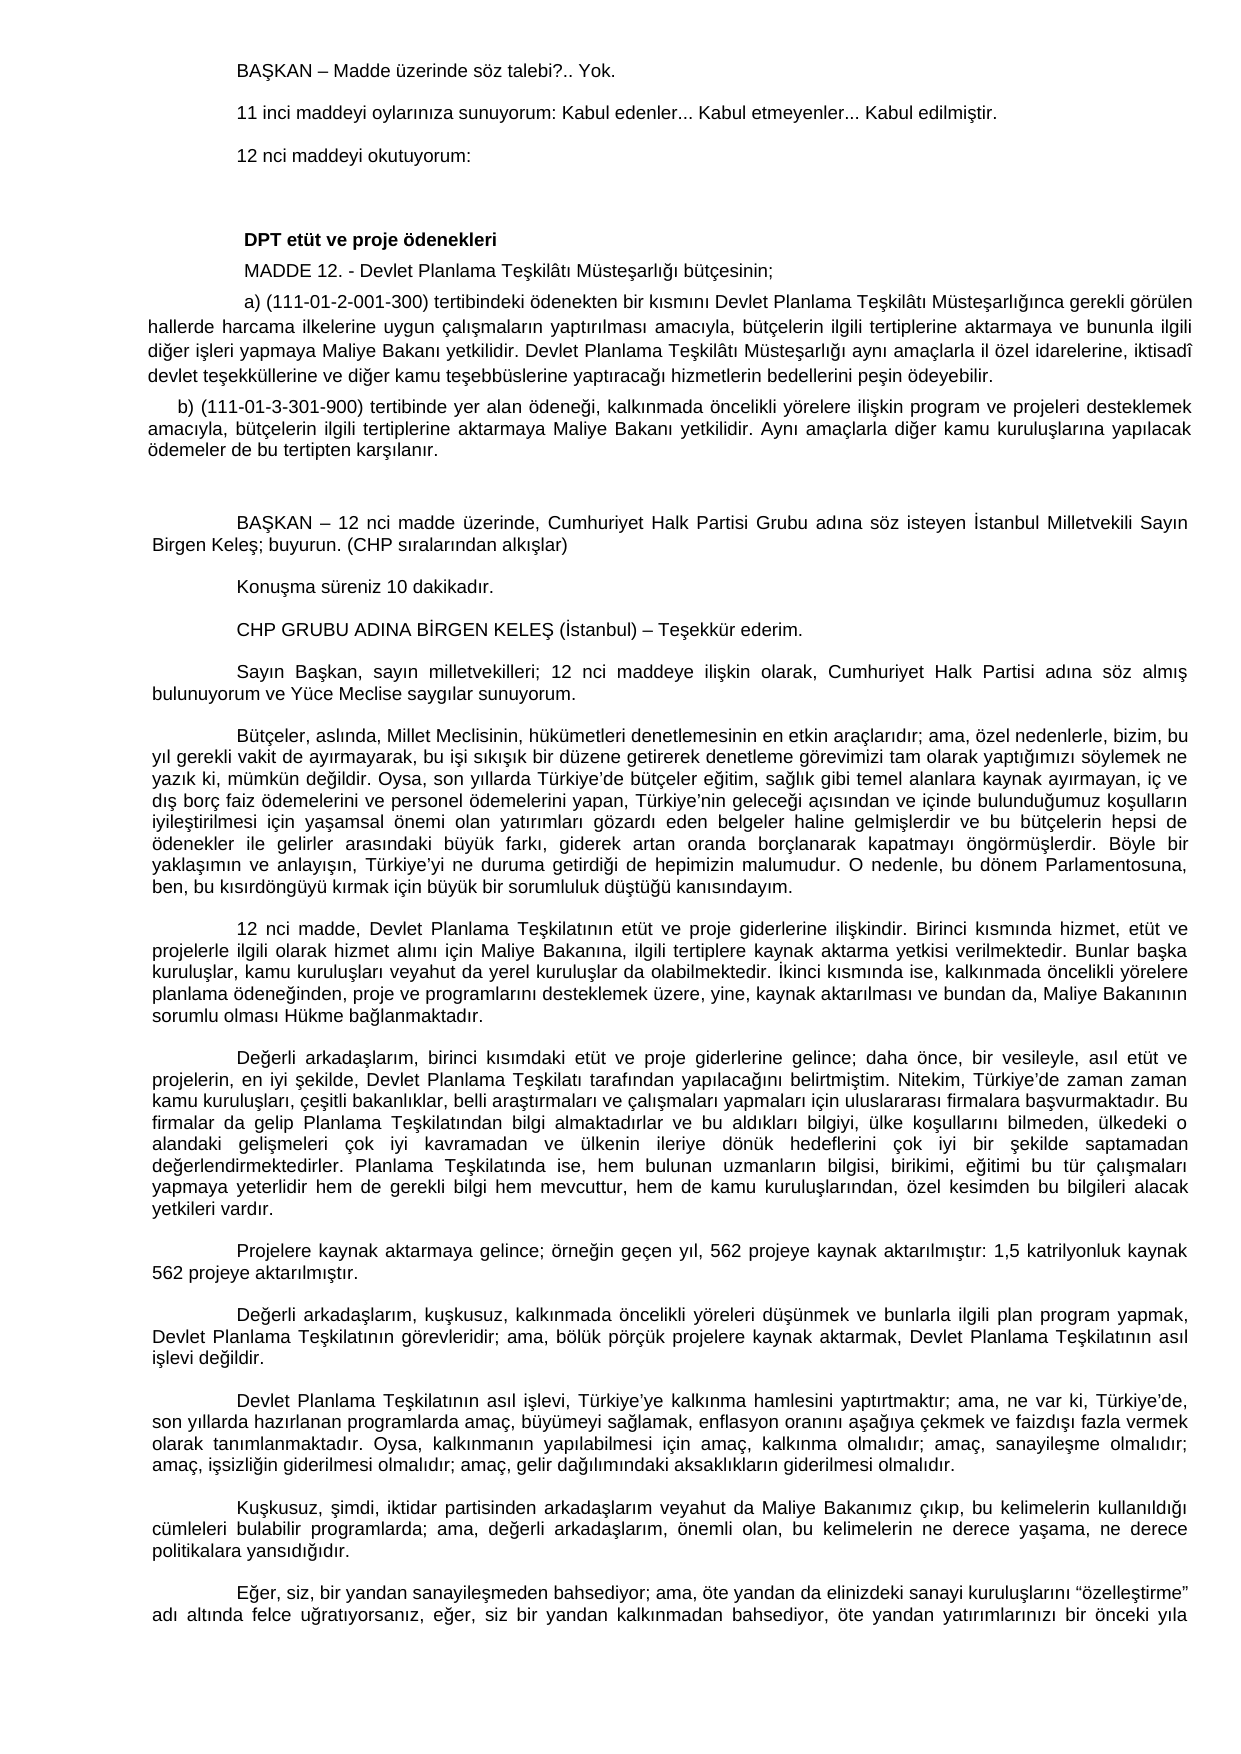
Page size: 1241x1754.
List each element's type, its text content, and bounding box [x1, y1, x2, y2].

text b) (111-01-3-301-900) tertibinde yer alan ödeneği, kalkınmada öncelikli yörelere ilişkin program ve projeleri desteklemek amacıyla, bütçelerin ilgili tertiplerine aktarmaya Maliye Bakanı yetkilidir. Aynı amaçlarla diğer kamu kuruluşlarına yapılacak ödemeler de bu tertipten karşılanır. [148, 396, 1193, 461]
text MADDE 12. - Devlet Planlama Teşkilâtı Müsteşarlığı bütçesinin; [148, 260, 1193, 282]
text 12 nci maddeyi okutuyorum: [152, 144, 1189, 166]
text 11 inci maddeyi oylarınıza sunuyorum: Kabul edenler... Kabul etmeyenler... Kabul edilmiştir. [152, 102, 1189, 124]
text Bütçeler, aslında, Millet Meclisinin, hükümetleri denetlemesinin en etkin araçlarıdır; ama, özel nedenlerle, bizim, bu yıl gerekli vakit de ayırmayarak, bu işi sıkışık bir düzene getirerek denetleme görevimizi tam olarak yaptığımızı söylemek ne yazık ki, mümkün değildir. Oysa, son yıllarda Türkiye’de bütçeler eğitim, sağlık gibi temel alanlara kaynak ayırmayan, iç ve dış borç faiz ödemelerini ve personel ödemelerini yapan, Türkiye’nin geleceği açısından ve içinde bulunduğumuz koşulların iyileştirilmesi için yaşamsal önemi olan yatırımları gözardı eden belgeler haline gelmişlerdir ve bu bütçelerin hepsi de ödenekler ile gelirler arasındaki büyük farkı, giderek artan oranda borçlanarak kapatmayı öngörmüşlerdir. Böyle bir yaklaşımın ve anlayışın, Türkiye’yi ne duruma getirdiği de hepimizin malumudur. O nedenle, bu dönem Parlamentosuna, ben, bu kısırdöngüyü kırmak için büyük bir sorumluluk düştüğü kanısındayım. [152, 725, 1189, 897]
text 12 nci madde, Devlet Planlama Teşkilatının etüt ve proje giderlerine ilişkindir. Birinci kısmında hizmet, etüt ve projelerle ilgili olarak hizmet alımı için Maliye Bakanına, ilgili tertiplere kaynak aktarma yetkisi verilmektedir. Bunlar başka kuruluşlar, kamu kuruluşları veyahut da yerel kuruluşlar da olabilmektedir. İkinci kısmında ise, kalkınmada öncelikli yörelere planlama ödeneğinden, proje ve programlarını desteklemek üzere, yine, kaynak aktarılması ve bundan da, Maliye Bakanının sorumlu olması Hükme bağlanmaktadır. [152, 918, 1189, 1026]
text BAŞKAN – 12 nci madde üzerinde, Cumhuriyet Halk Partisi Grubu adına söz isteyen İstanbul Milletvekili Sayın Birgen Keleş; buyurun. (CHP sıralarından alkışlar) [152, 512, 1189, 555]
text CHP GRUBU ADINA BİRGEN KELEŞ (İstanbul) – Teşekkür ederim. [152, 618, 1189, 640]
text Devlet Planlama Teşkilatının asıl işlevi, Türkiye’ye kalkınma hamlesini yaptırtmaktır; ama, ne var ki, Türkiye’de, son yıllarda hazırlanan programlarda amaç, büyümeyi sağlamak, enflasyon oranını aşağıya çekmek ve faizdışı fazla vermek olarak tanımlanmaktadır. Oysa, kalkınmanın yapılabilmesi için amaç, kalkınma olmalıdır; amaç, sanayileşme olmalıdır; amaç, işsizliğin giderilmesi olmalıdır; amaç, gelir dağılımındaki aksaklıkların giderilmesi olmalıdır. [152, 1389, 1189, 1476]
subtitle DPT etüt ve proje ödenekleri [148, 229, 1193, 251]
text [152, 1582, 1189, 1625]
text Projelere kaynak aktarmaya gelince; örneğin geçen yıl, 562 projeye kaynak aktarılmıştır: 1,5 katrilyonluk kaynak 562 projeye aktarılmıştır. [152, 1240, 1189, 1283]
text Kuşkusuz, şimdi, iktidar partisinden arkadaşlarım veyahut da Maliye Bakanımız çıkıp, bu kelimelerin kullanıldığı cümleleri bulabilir programlarda; ama, değerli arkadaşlarım, önemli olan, bu kelimelerin ne derece yaşama, ne derece politikalara yansıdığıdır. [152, 1497, 1189, 1561]
text Sayın Başkan, sayın milletvekilleri; 12 nci maddeye ilişkin olarak, Cumhuriyet Halk Partisi adına söz almış bulunuyorum ve Yüce Meclise saygılar sunuyorum. [152, 661, 1189, 704]
text Değerli arkadaşlarım, kuşkusuz, kalkınmada öncelikli yöreleri düşünmek ve bunlarla ilgili plan program yapmak, Devlet Planlama Teşkilatının görevleridir; ama, bölük pörçük projelere kaynak aktarmak, Devlet Planlama Teşkilatının asıl işlevi değildir. [152, 1304, 1189, 1369]
text a) (111-01-2-001-300) tertibindeki ödenekten bir kısmını Devlet Planlama Teşkilâtı Müsteşarlığınca gerekli görülen hallerde harcama ilkelerine uygun çalışmaların yaptırılması amacıyla, bütçelerin ilgili tertiplerine aktarmaya ve bununla ilgili diğer işleri yapmaya Maliye Bakanı yetkilidir. Devlet Planlama Teşkilâtı Müsteşarlığı aynı amaçlarla il özel idarelerine, iktisadî devlet teşekküllerine ve diğer kamu teşebbüslerine yaptıracağı hizmetlerin bedellerini peşin ödeyebilir. [148, 291, 1193, 387]
text Konuşma süreniz 10 dakikadır. [152, 576, 1189, 598]
text BAŞKAN – Madde üzerinde söz talebi?.. Yok. [152, 60, 1189, 81]
text Değerli arkadaşlarım, birinci kısımdaki etüt ve proje giderlerine gelince; daha önce, bir vesileyle, asıl etüt ve projelerin, en iyi şekilde, Devlet Planlama Teşkilatı tarafından yapılacağını belirtmiştim. Nitekim, Türkiye’de zaman zaman kamu kuruluşları, çeşitli bakanlıklar, belli araştırmaları ve çalışmaları yapmaları için uluslararası firmalara başvurmaktadır. Bu firmalar da gelip Planlama Teşkilatından bilgi almaktadırlar ve bu aldıkları bilgiyi, ülke koşullarını bilmeden, ülkedeki o alandaki gelişmeleri çok iyi kavramadan ve ülkenin ileriye dönük hedeflerini çok iyi bir şekilde saptamadan değerlendirmektedirler. Planlama Teşkilatında ise, hem bulunan uzmanların bilgisi, birikimi, eğitimi bu tür çalışmaları yapmaya yeterlidir hem de gerekli bilgi hem mevcuttur, hem de kamu kuruluşlarından, özel kesimden bu bilgileri alacak yetkileri vardır. [152, 1047, 1189, 1219]
